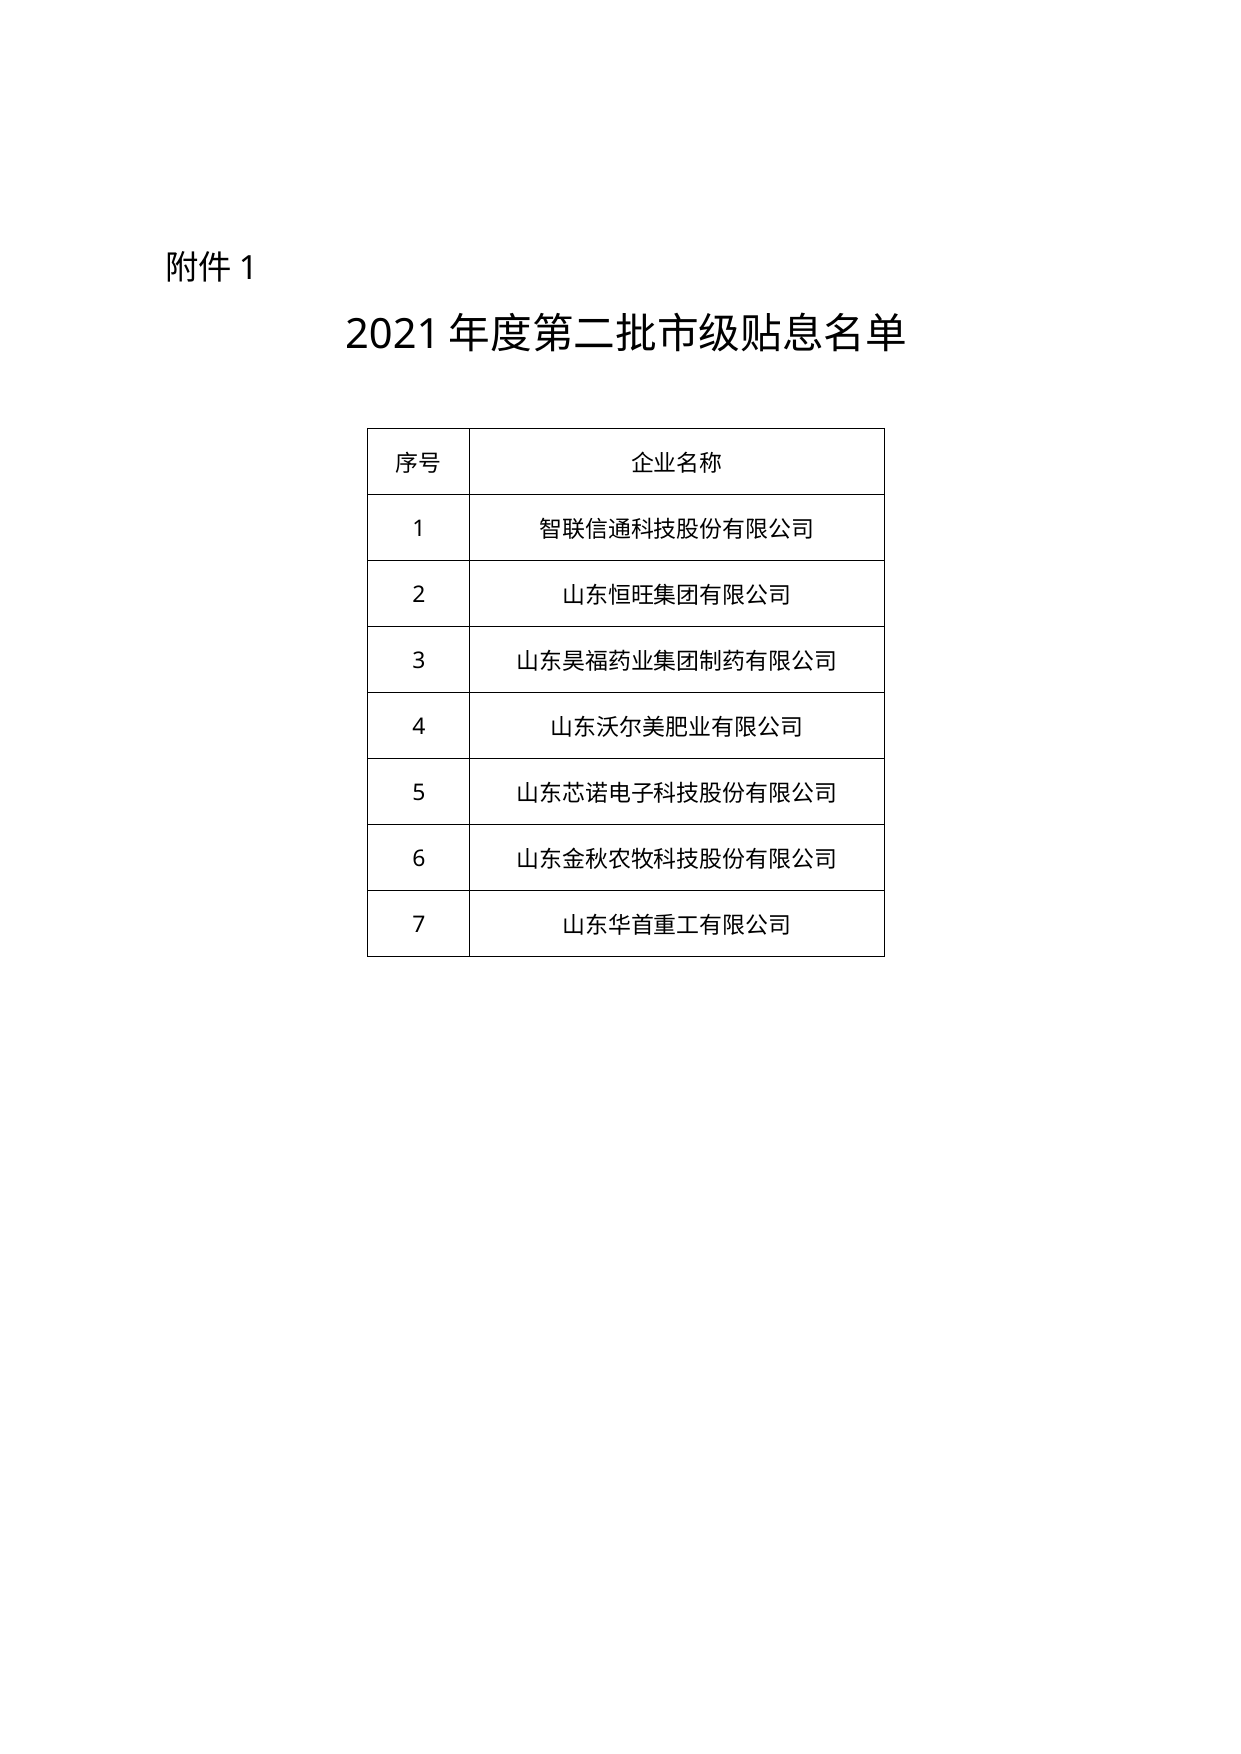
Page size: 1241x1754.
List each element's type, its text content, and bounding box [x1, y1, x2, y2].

table_cell 山东芯诺电子科技股份有限公司 [470, 759, 884, 824]
table_cell 山东恒旺集团有限公司 [470, 561, 884, 626]
table_header 企业名称 [470, 429, 884, 494]
text 2021年度第二批市级贴息名单 [165, 298, 1087, 363]
table_cell 1 [368, 495, 469, 560]
table_cell 2 [368, 561, 469, 626]
table_cell 山东金秋农牧科技股份有限公司 [470, 825, 884, 890]
table_cell 5 [368, 759, 469, 824]
table_cell 7 [368, 891, 469, 956]
table_cell 山东华首重工有限公司 [470, 891, 884, 956]
table_cell 山东沃尔美肥业有限公司 [470, 693, 884, 758]
table_cell 6 [368, 825, 469, 890]
table_cell 智联信通科技股份有限公司 [470, 495, 884, 560]
subtitle 附件1 [165, 233, 1087, 298]
table_cell 山东昊福药业集团制药有限公司 [470, 627, 884, 692]
table_header 序号 [368, 429, 469, 494]
table_cell 3 [368, 627, 469, 692]
table_cell 4 [368, 693, 469, 758]
